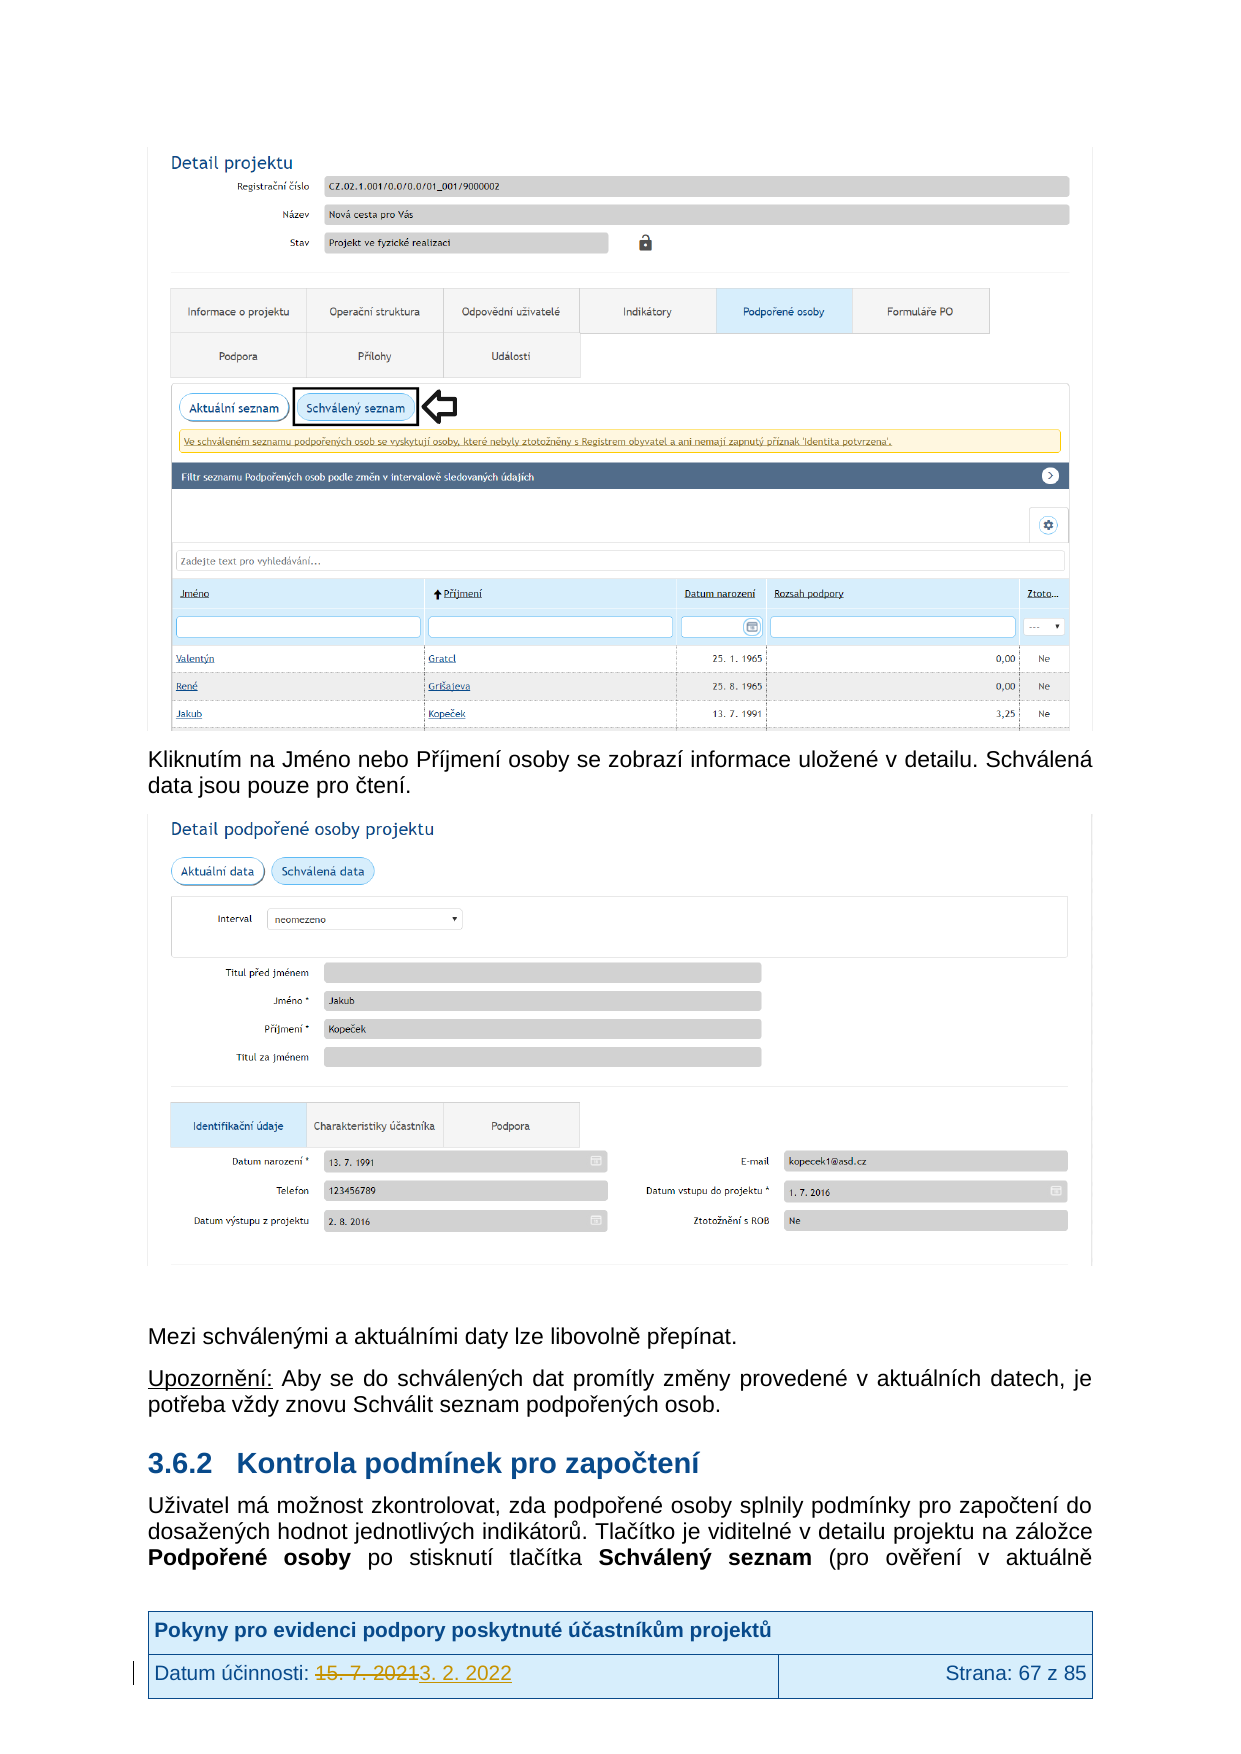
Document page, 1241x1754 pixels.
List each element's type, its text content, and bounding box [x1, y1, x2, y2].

text Mezi schválenými a aktuálními daty lze libovolně přepínat. [148, 1323, 1092, 1349]
picture [147, 147, 1093, 731]
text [148, 1492, 1092, 1571]
text Upozornění: Aby se do schválených dat promítly změny provedené v aktuálních datech, je potřeba vždy znovu Schválit seznam podpořených osob. [148, 1365, 1092, 1417]
picture [147, 814, 1093, 1266]
text Kliknutím na Jméno nebo Příjmení osoby se zobrazí informace uložené v detailu. Schválená data jsou pouze pro čtení. [148, 746, 1092, 798]
subtitle Kontrola podmínek pro započtení [148, 1447, 1092, 1480]
